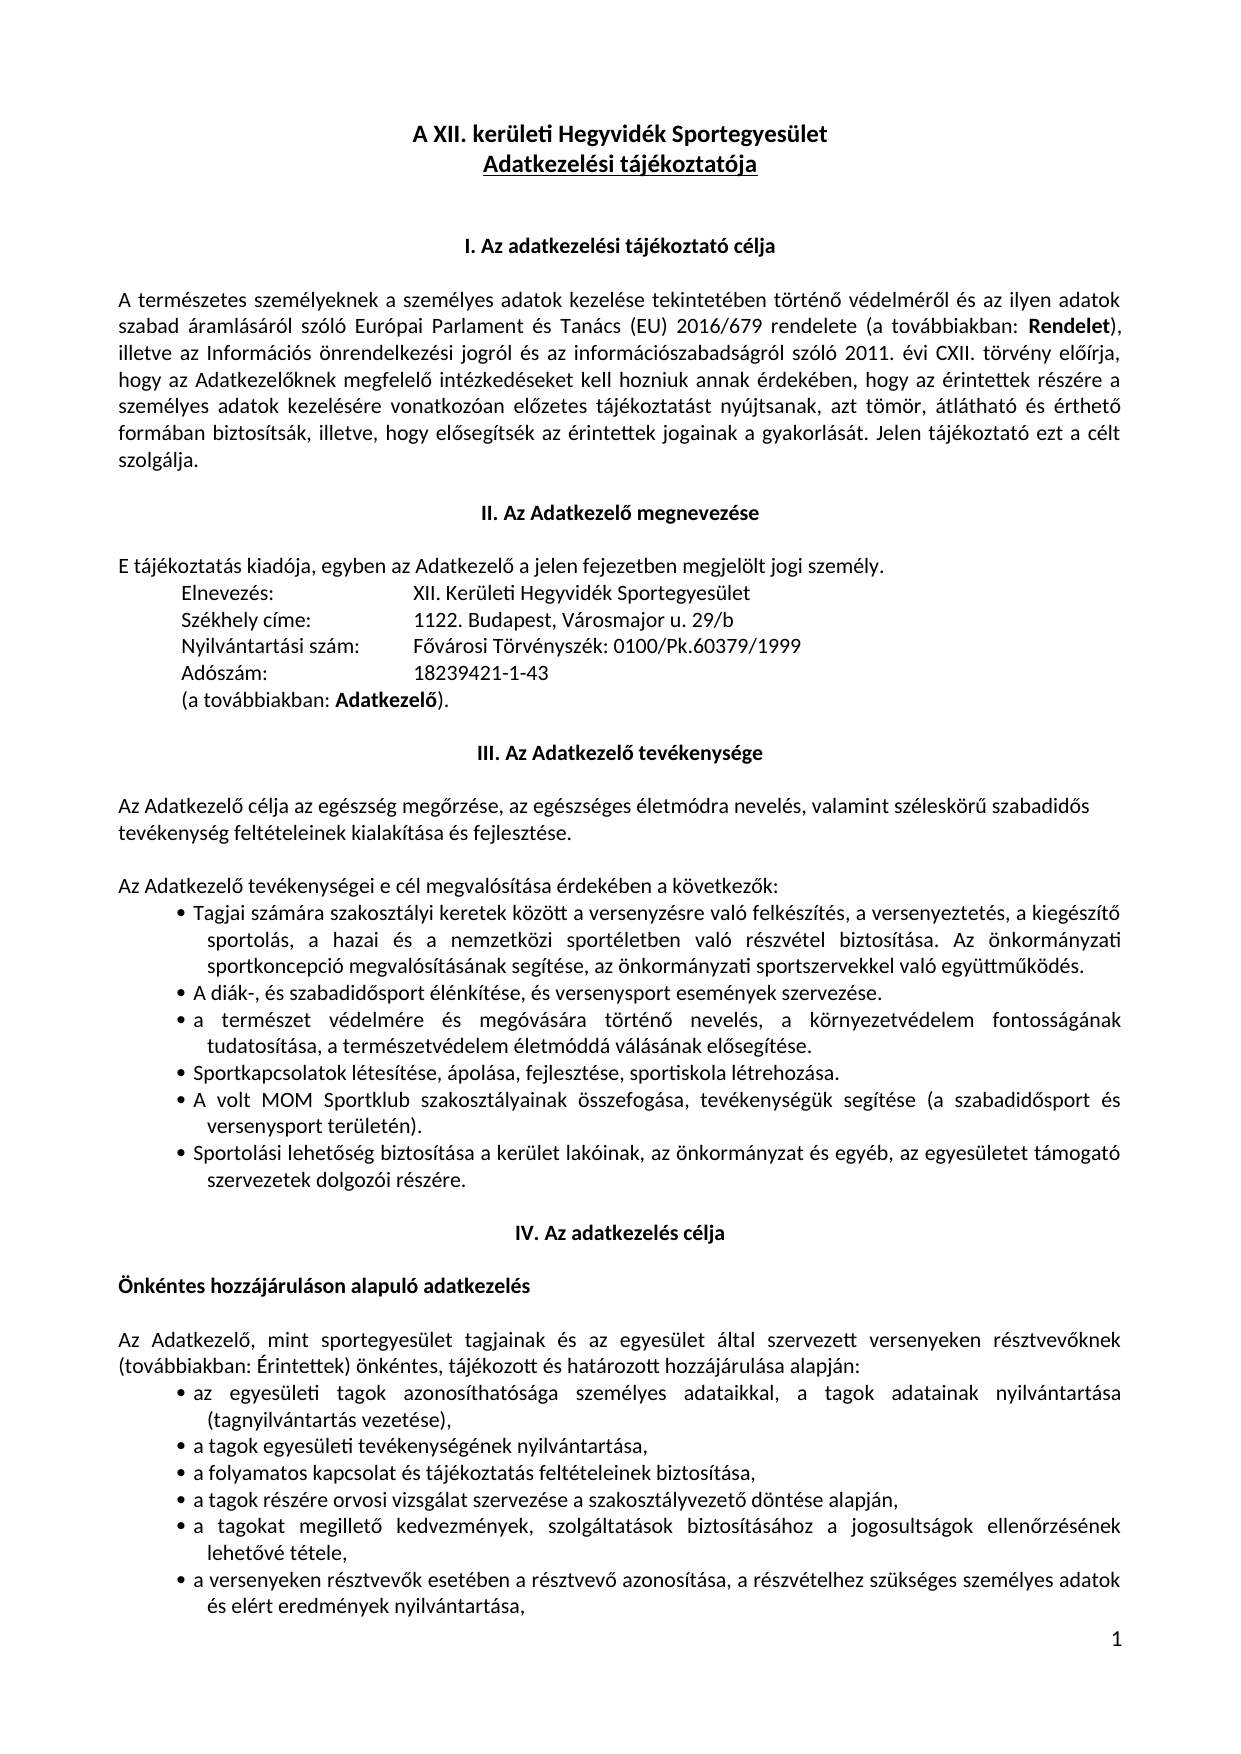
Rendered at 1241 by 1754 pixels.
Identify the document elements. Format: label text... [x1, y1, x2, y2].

text Az Adatkezelő célja az egészség megőrzése, az egészséges életmódra nevelés, valamint széleskörű szabadidős tevékenység feltételeinek kialakítása és fejlesztése. [118, 792, 1122, 846]
text III. Az Adatkezelő tevékenysége [118, 739, 1122, 766]
list A diák-, és szabadidősport élénkítése, és versenysport események szervezése. [177, 979, 1122, 1006]
text A természetes személyeknek a személyes adatok kezelése tekintetében történő védelméről és az ilyen adatok szabad áramlásáról szóló Európai Parlament és Tanács (EU) 2016/679 rendelete (a továbbiakban: Rendelet), illetve az Információs önrendelkezési jogról és az információszabadságról szóló 2011. évi CXII. törvény előírja, hogy az Adatkezelőknek megfelelő intézkedéseket kell hozniuk annak érdekében, hogy az érintettek részére a személyes adatok kezelésére vonatkozóan előzetes tájékoztatást nyújtsanak, azt tömör, átlátható és érthető formában biztosítsák, illetve, hogy elősegítsék az érintettek jogainak a gyakorlását. Jelen tájékoztató ezt a célt szolgálja. [118, 286, 1122, 472]
list A volt MOM Sportklub szakosztályainak összefogása, tevékenységük segítése (a szabadidősport és versenysport területén). [177, 1086, 1122, 1139]
text I. Az adatkezelési tájékoztató célja [118, 232, 1122, 259]
text II. Az Adatkezelő megnevezése [118, 499, 1122, 526]
text Az Adatkezelő tevékenységei e cél megvalósítása érdekében a következők: [118, 872, 1122, 899]
list az egyesületi tagok azonosíthatósága személyes adataikkal, a tagok adatainak nyilvántartása (tagnyilvántartás vezetése), [177, 1379, 1122, 1432]
list a természet védelmére és megóvására történő nevelés, a környezetvédelem fontosságának tudatosítása, a természetvédelem életmóddá válásának elősegítése. [177, 1006, 1122, 1059]
text A XII. kerületi Hegyvidék Sportegyesület [118, 118, 1122, 149]
list Sportkapcsolatok létesítése, ápolása, fejlesztése, sportiskola létrehozása. [177, 1059, 1122, 1086]
text IV. Az adatkezelés célja [118, 1219, 1122, 1246]
list Tagjai számára szakosztályi keretek között a versenyzésre való felkészítés, a versenyeztetés, a kiegészítő sportolás, a hazai és a nemzetközi sportéletben való részvétel biztosítása. Az önkormányzati sportkoncepció megvalósításának segítése, az önkormányzati sportszervekkel való együttműködés. [177, 899, 1122, 979]
text Elnevezés: XII. Kerületi Hegyvidék Sportegyesület [181, 579, 1122, 606]
list a tagokat megillető kedvezmények, szolgáltatások biztosításához a jogosultságok ellenőrzésének lehetővé tétele, [177, 1512, 1122, 1566]
text Székhely címe: 1122. Budapest, Városmajor u. 29/b [181, 606, 1122, 632]
text Adatkezelési tájékoztatója [118, 149, 1122, 179]
list a folyamatos kapcsolat és tájékoztatás feltételeinek biztosítása, [177, 1459, 1122, 1486]
text E tájékoztatás kiadója, egyben az Adatkezelő a jelen fejezetben megjelölt jogi személy. [118, 552, 1122, 579]
text Adószám: 18239421-1-43 [181, 659, 1122, 686]
list a versenyeken résztvevők esetében a résztvevő azonosítása, a részvételhez szükséges személyes adatok és elért eredmények nyilvántartása, [177, 1566, 1122, 1619]
list a tagok részére orvosi vizsgálat szervezése a szakosztályvezető döntése alapján, [177, 1486, 1122, 1512]
text Önkéntes hozzájáruláson alapuló adatkezelés [118, 1272, 1122, 1299]
list Sportolási lehetőség biztosítása a kerület lakóinak, az önkormányzat és egyéb, az egyesületet támogató szervezetek dolgozói részére. [177, 1139, 1122, 1192]
text Nyilvántartási szám: Fővárosi Törvényszék: 0100/Pk.60379/1999 [181, 632, 1122, 659]
list a tagok egyesületi tevékenységének nyilvántartása, [177, 1432, 1122, 1459]
text (a továbbiakban: Adatkezelő). [181, 686, 1122, 712]
text Az Adatkezelő, mint sportegyesület tagjainak és az egyesület által szervezett versenyeken résztvevőknek (továbbiakban: Érintettek) önkéntes, tájékozott és határozott hozzájárulása alapján: [118, 1326, 1122, 1379]
